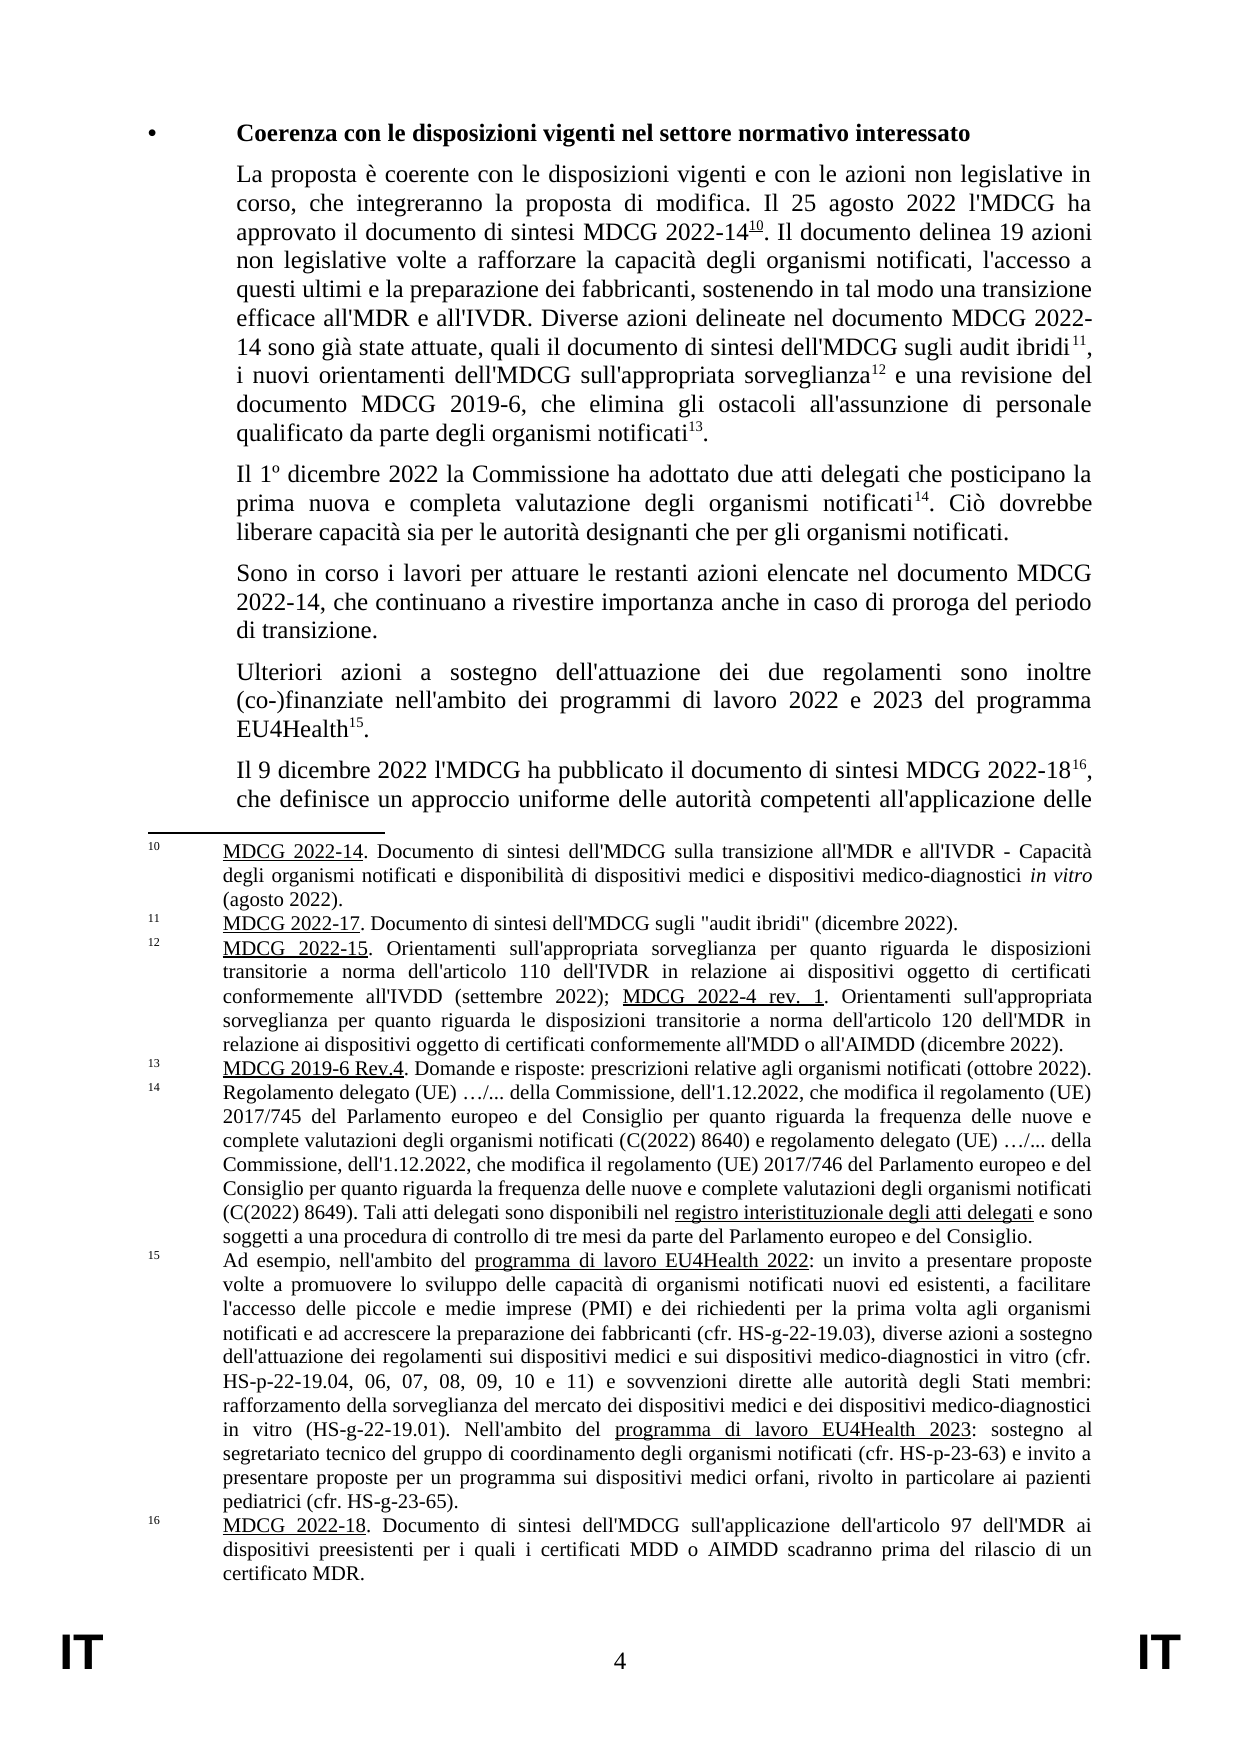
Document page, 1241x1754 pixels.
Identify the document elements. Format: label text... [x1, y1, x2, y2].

text Il 1º dicembre 2022 la Commissione ha adottato due atti delegati che posticipano la prima nuova e completa valutazione degli organismi notificati. Ciò dovrebbe liberare capacità sia per le autorità designanti che per gli organismi notificati. [236, 459, 1093, 546]
text Ulteriori azioni a sostegno dell'attuazione dei due regolamenti sono inoltre (co-)finanziate nell'ambito dei programmi di lavoro 2022 e 2023 del programma EU4Health. [236, 657, 1093, 743]
subtitle • Coerenza con le disposizioni vigenti nel settore normativo interessato [148, 118, 1093, 147]
text La proposta è coerente con le disposizioni vigenti e con le azioni non legislative in corso, che integreranno la proposta di modifica. Il 25 agosto 2022 l'MDCG ha approvato il documento di sintesi MDCG 2022-14. Il documento delinea 19 azioni non legislative volte a rafforzare la capacità degli organismi notificati, l'accesso a questi ultimi e la preparazione dei fabbricanti, sostenendo in tal modo una transizione efficace all'MDR e all'IVDR. Diverse azioni delineate nel documento MDCG 2022-14 sono già state attuate, quali il documento di sintesi dell'MDCG sugli audit ibridi, i nuovi orientamenti dell'MDCG sull'appropriata sorveglianza e una revisione del documento MDCG 2019-6, che elimina gli ostacoli all'assunzione di personale qualificato da parte degli organismi notificati. [236, 159, 1093, 447]
text Il 9 dicembre 2022 l'MDCG ha pubblicato il documento di sintesi MDCG 2022-18, che definisce un approccio uniforme delle autorità competenti all'applicazione delle misure di sorveglianza del mercato per colmare il vuoto temporale tra la scadenza dei certificati MDD o AIMDD e il rilascio dei certificati MDR. Tale approccio è inteso come una misura temporanea fino all'entrata in vigore delle modifiche legislative di cui alla presente proposta e contribuisce a evitare interruzioni della fornitura dei dispositivi medici sul mercato dell'UE. Considerato il numero dei certificati che scadranno nel 2023 e nel 2024, non si ritiene tuttavia che si tratti di una soluzione sostenibile per far fronte alla prevista strozzatura generata dai certificati in scadenza entro il 26 maggio 2024. [236, 756, 1093, 813]
text Sono in corso i lavori per attuare le restanti azioni elencate nel documento MDCG 2022-14, che continuano a rivestire importanza anche in caso di proroga del periodo di transizione. [236, 558, 1093, 644]
